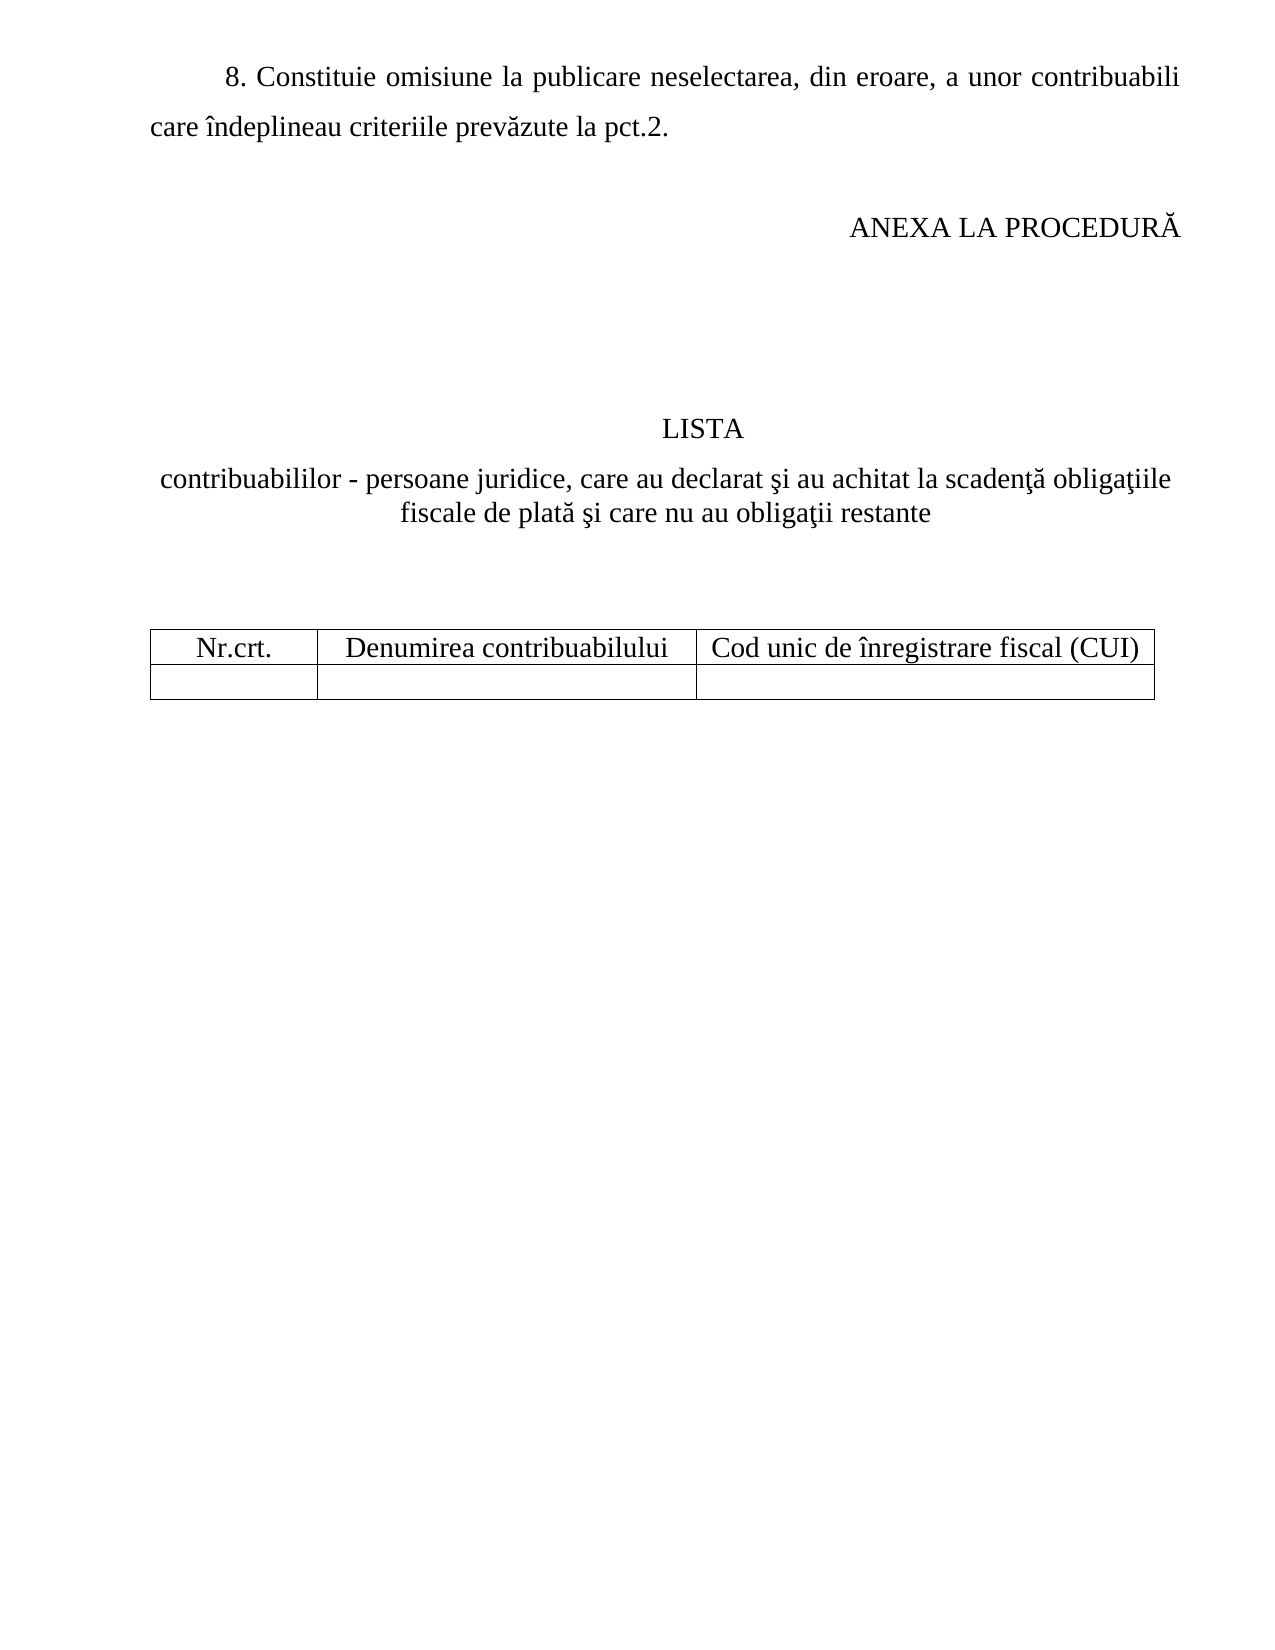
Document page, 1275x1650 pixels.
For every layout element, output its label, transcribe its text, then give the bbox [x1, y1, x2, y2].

table_header Cod unic de înregistrare fiscal (CUI) [697, 630, 1154, 664]
text ANEXA LA PROCEDURĂ [150, 210, 1181, 244]
text 8. Constituie omisiune la publicare neselectarea, din eroare, a unor contribuabili care îndeplineau criteriile prevăzute la pct.2. [150, 59, 1181, 143]
table_cell [151, 665, 317, 698]
table_header Denumirea contribuabilului [318, 630, 696, 664]
table_cell [318, 665, 696, 698]
text LISTA [150, 411, 1181, 445]
list contribuabililor - persoane juridice, care au declarat şi au achitat la scadenţă obligaţiile fiscale de plată şi care nu au obligaţii restante [150, 462, 1181, 529]
table_header Nr.crt. [151, 630, 317, 664]
table_cell [697, 665, 1154, 698]
